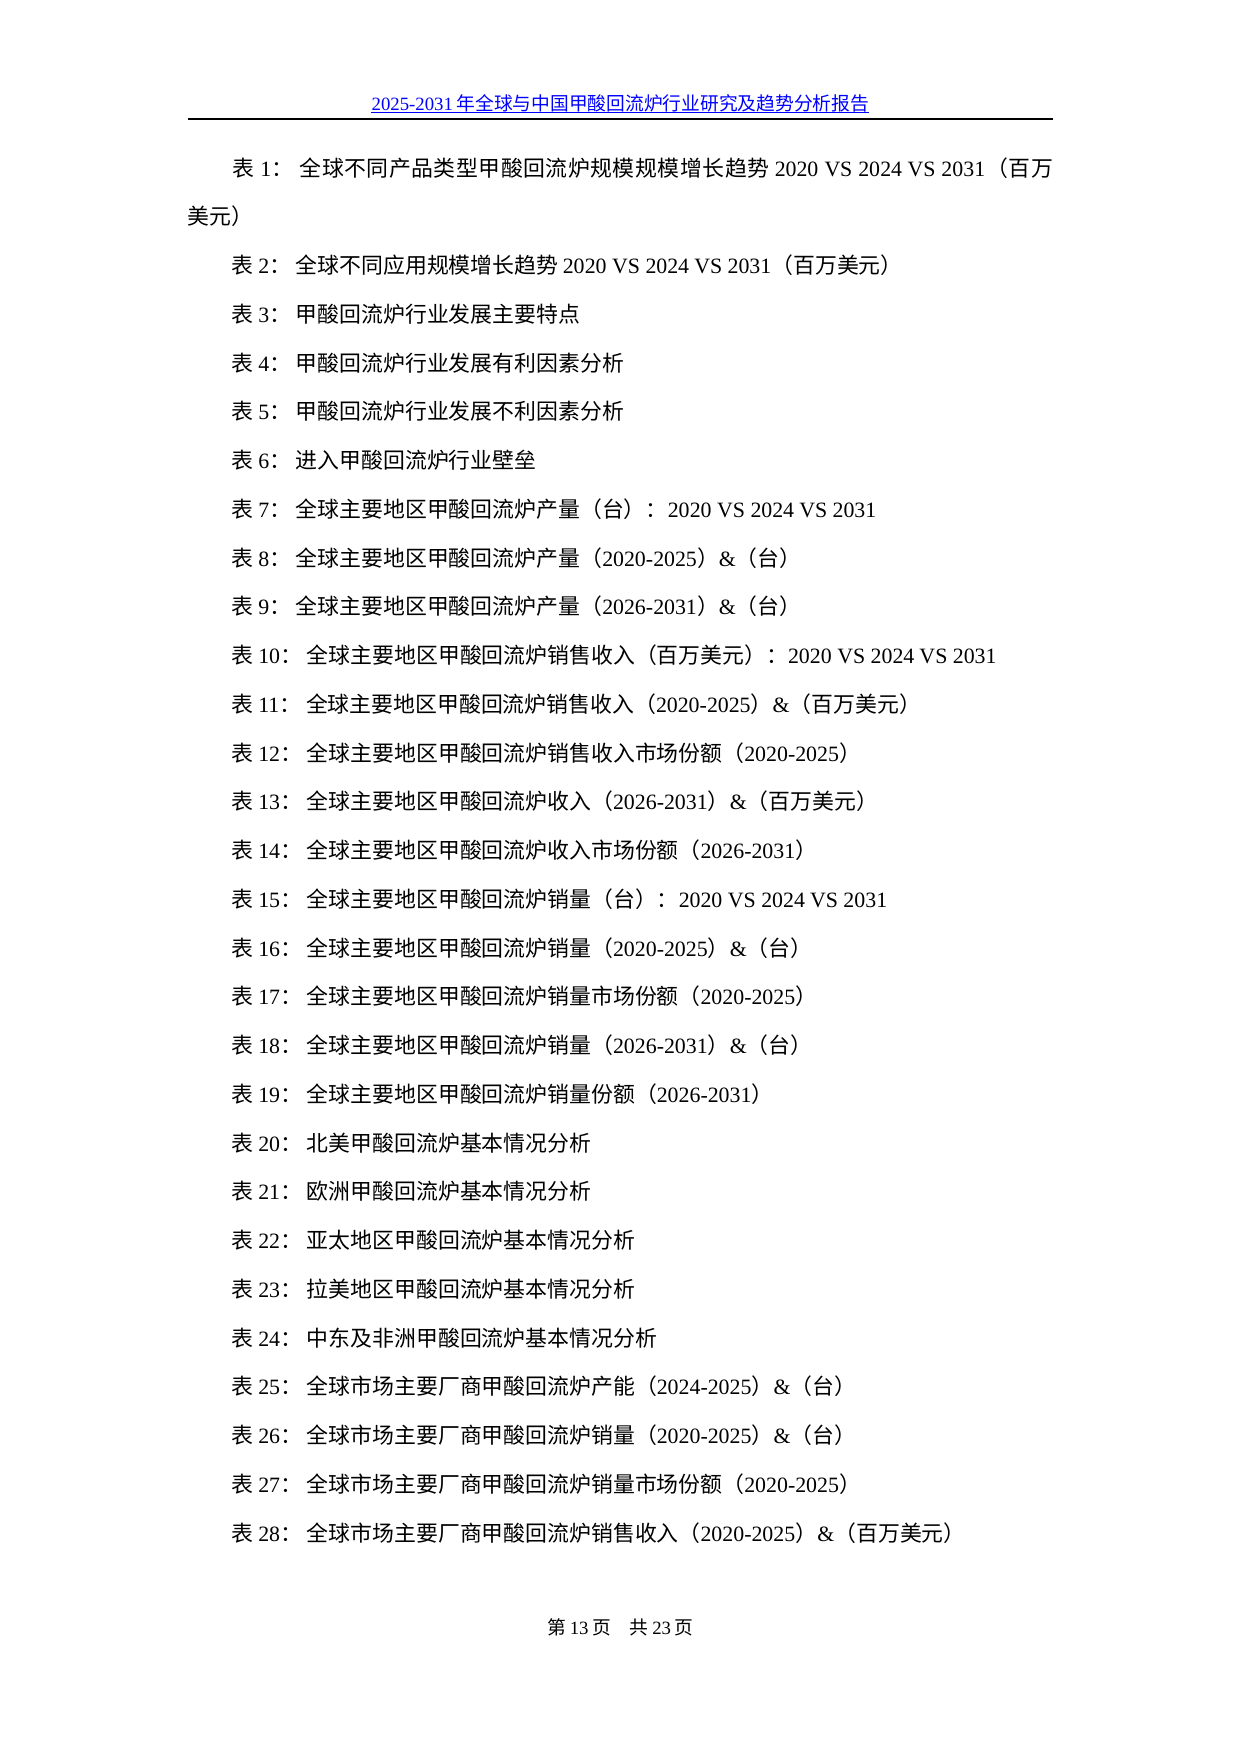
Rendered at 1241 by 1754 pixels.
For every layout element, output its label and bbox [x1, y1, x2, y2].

text [187, 150, 1053, 1548]
